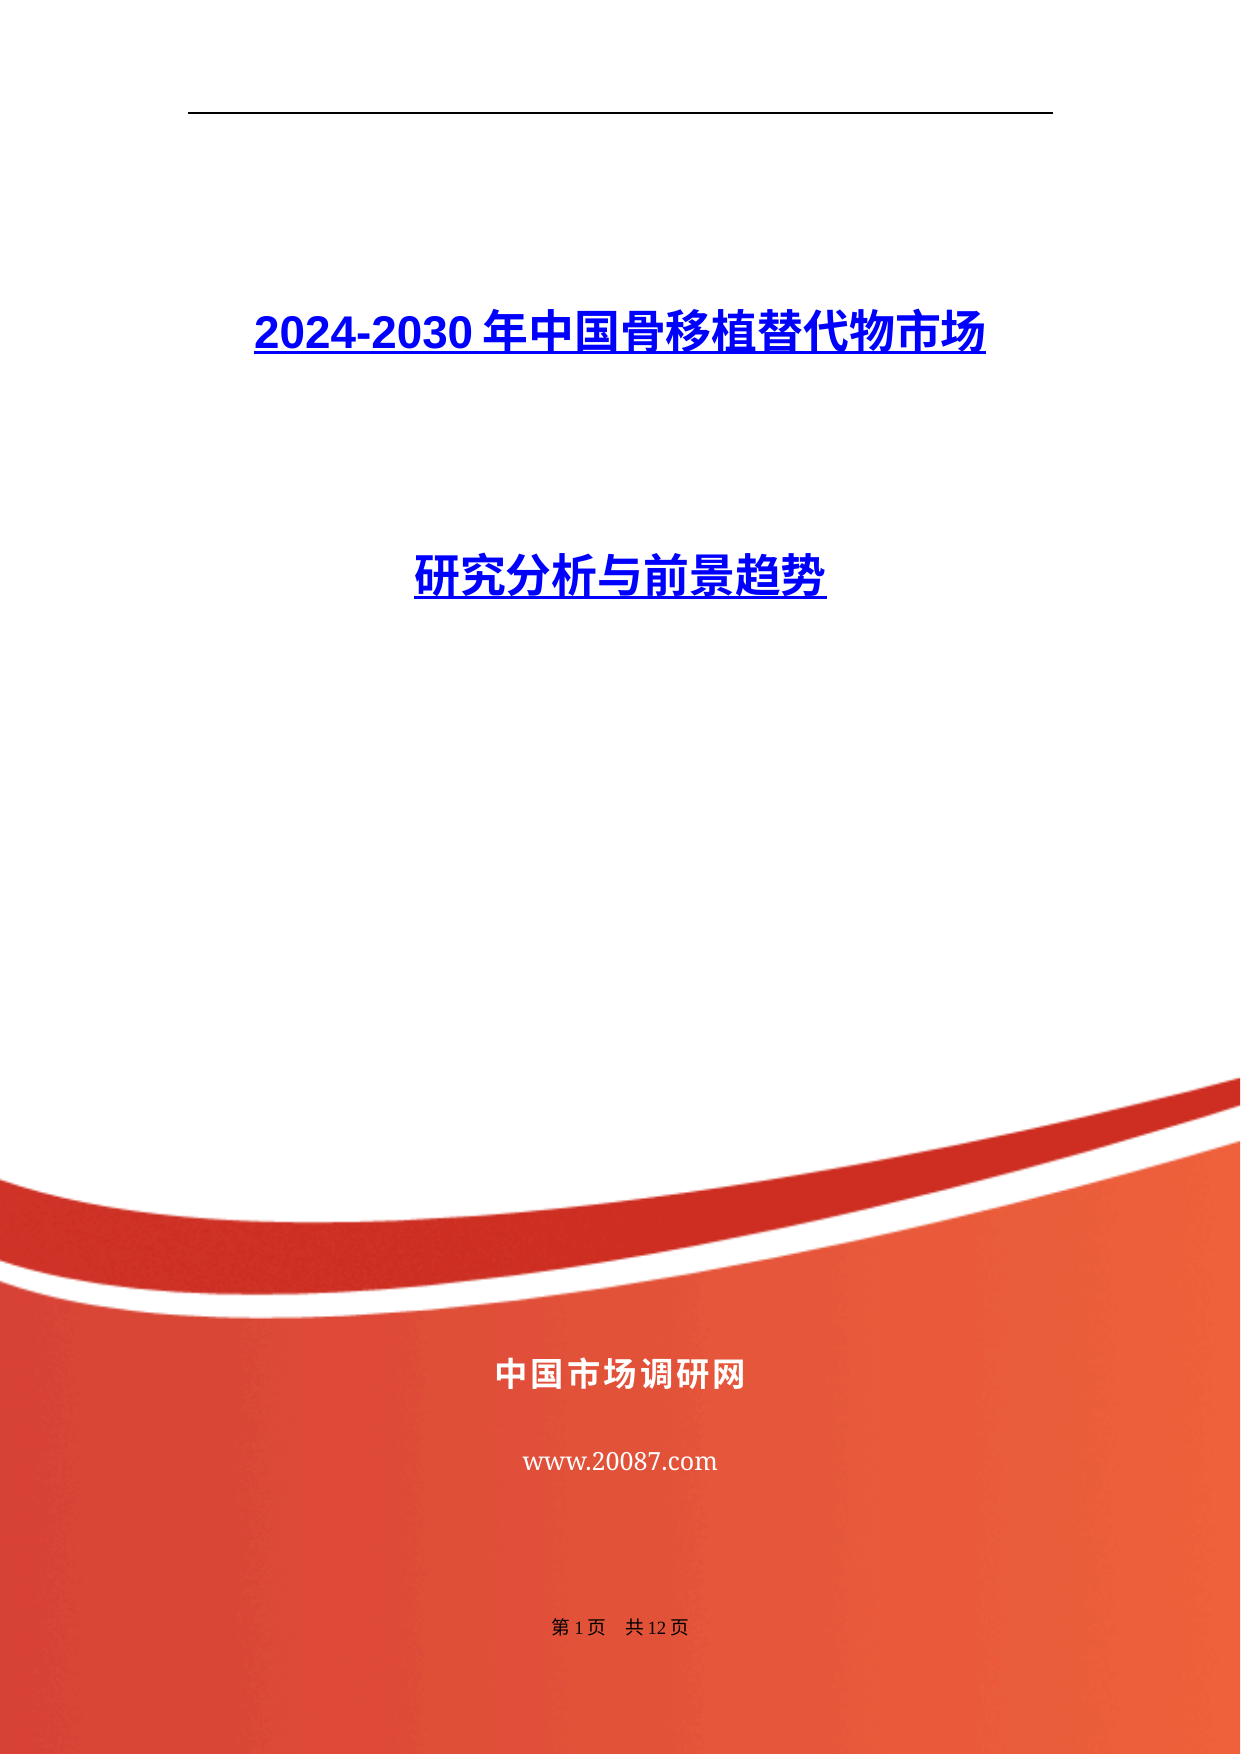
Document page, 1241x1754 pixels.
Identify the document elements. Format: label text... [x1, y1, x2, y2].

subtitle 中国市场调研网 [187, 1339, 1053, 1404]
picture [0, 1006, 1241, 1754]
table_header 2024-2030年中国骨移植替代物市场研究分析与前景趋势 [188, 207, 1053, 773]
text www.20087.com [187, 1428, 1053, 1493]
